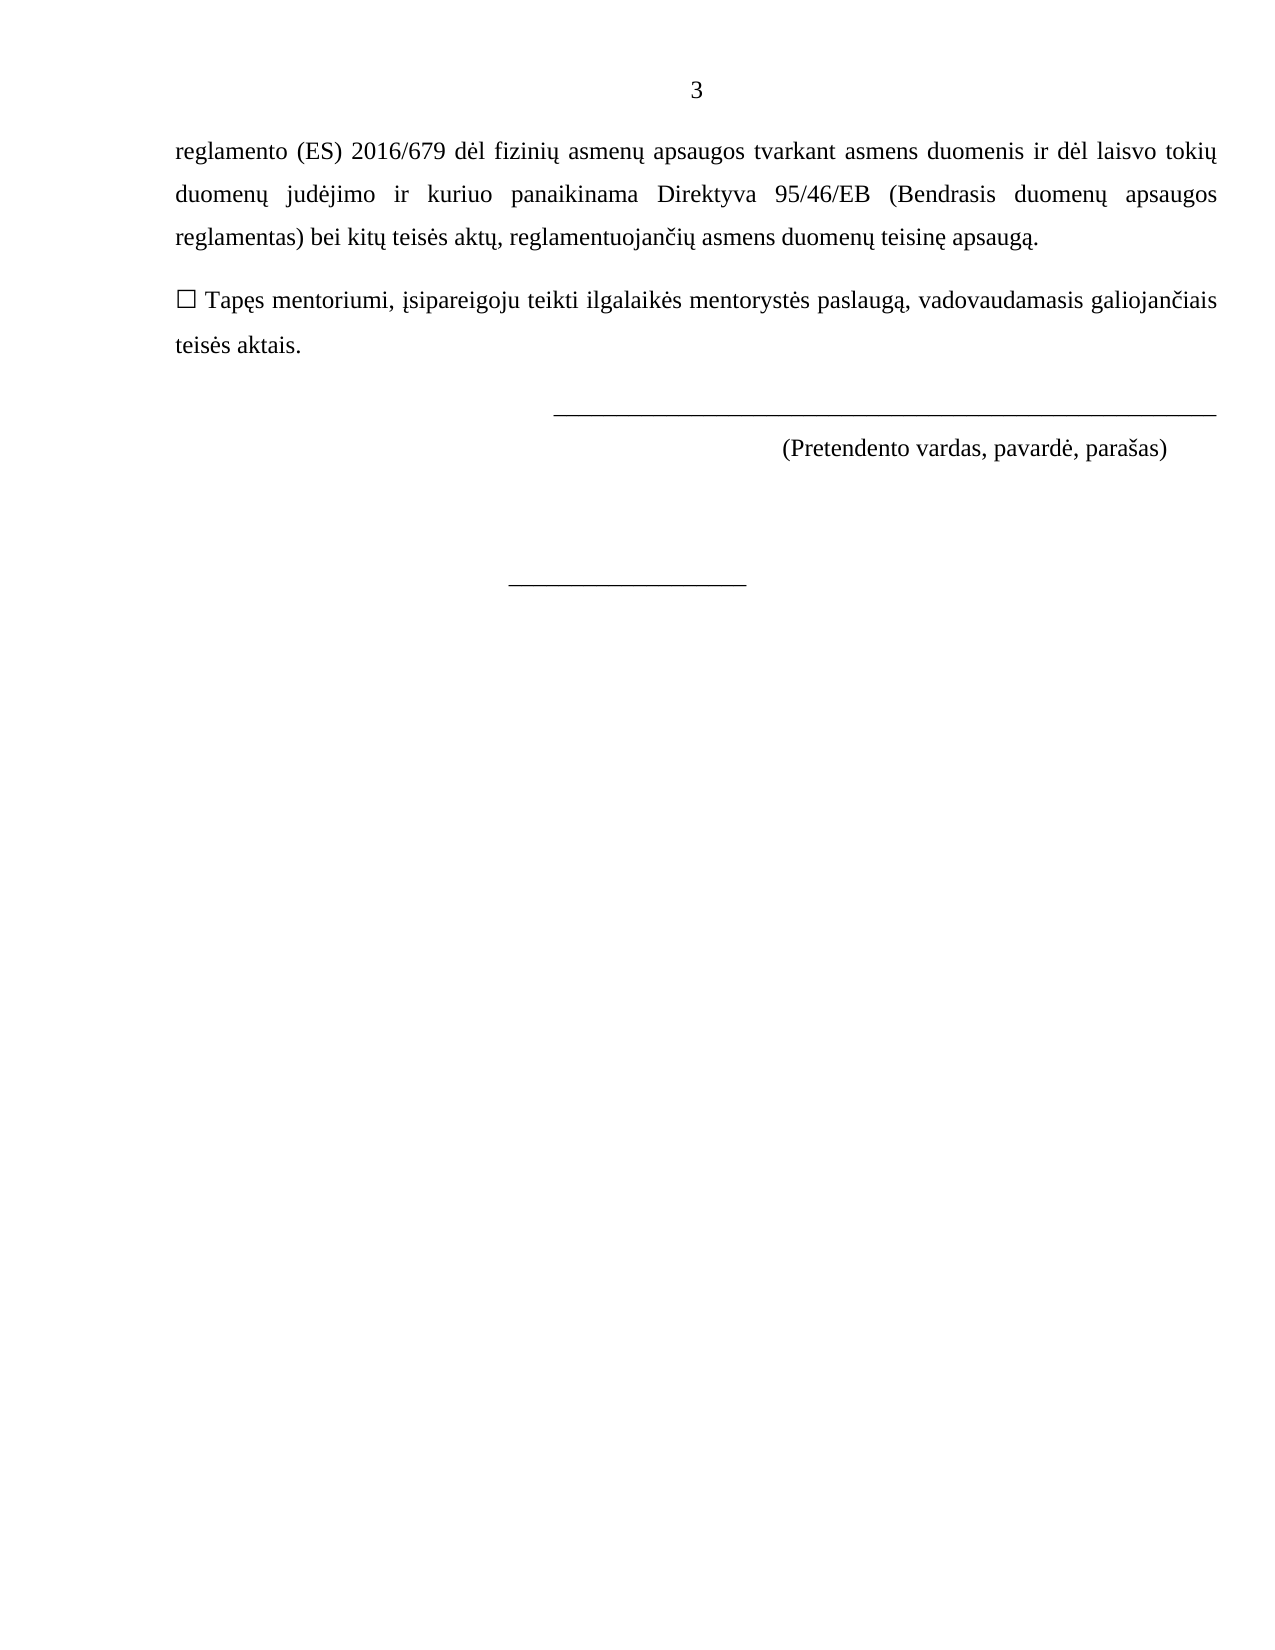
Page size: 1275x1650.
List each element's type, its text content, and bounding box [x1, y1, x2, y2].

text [175, 136, 1218, 251]
table_header (Pretendento vardas, pavardė, parašas) [783, 434, 1188, 647]
text _____________________________________________________ [177, 390, 1216, 419]
table_header ___________________ [177, 434, 783, 647]
text ☐ Tapęs mentoriumi, įsipareigoju teikti ilgalaikės mentorystės paslaugą, vadovaudamasis galiojančiais teisės aktais. [175, 282, 1218, 359]
